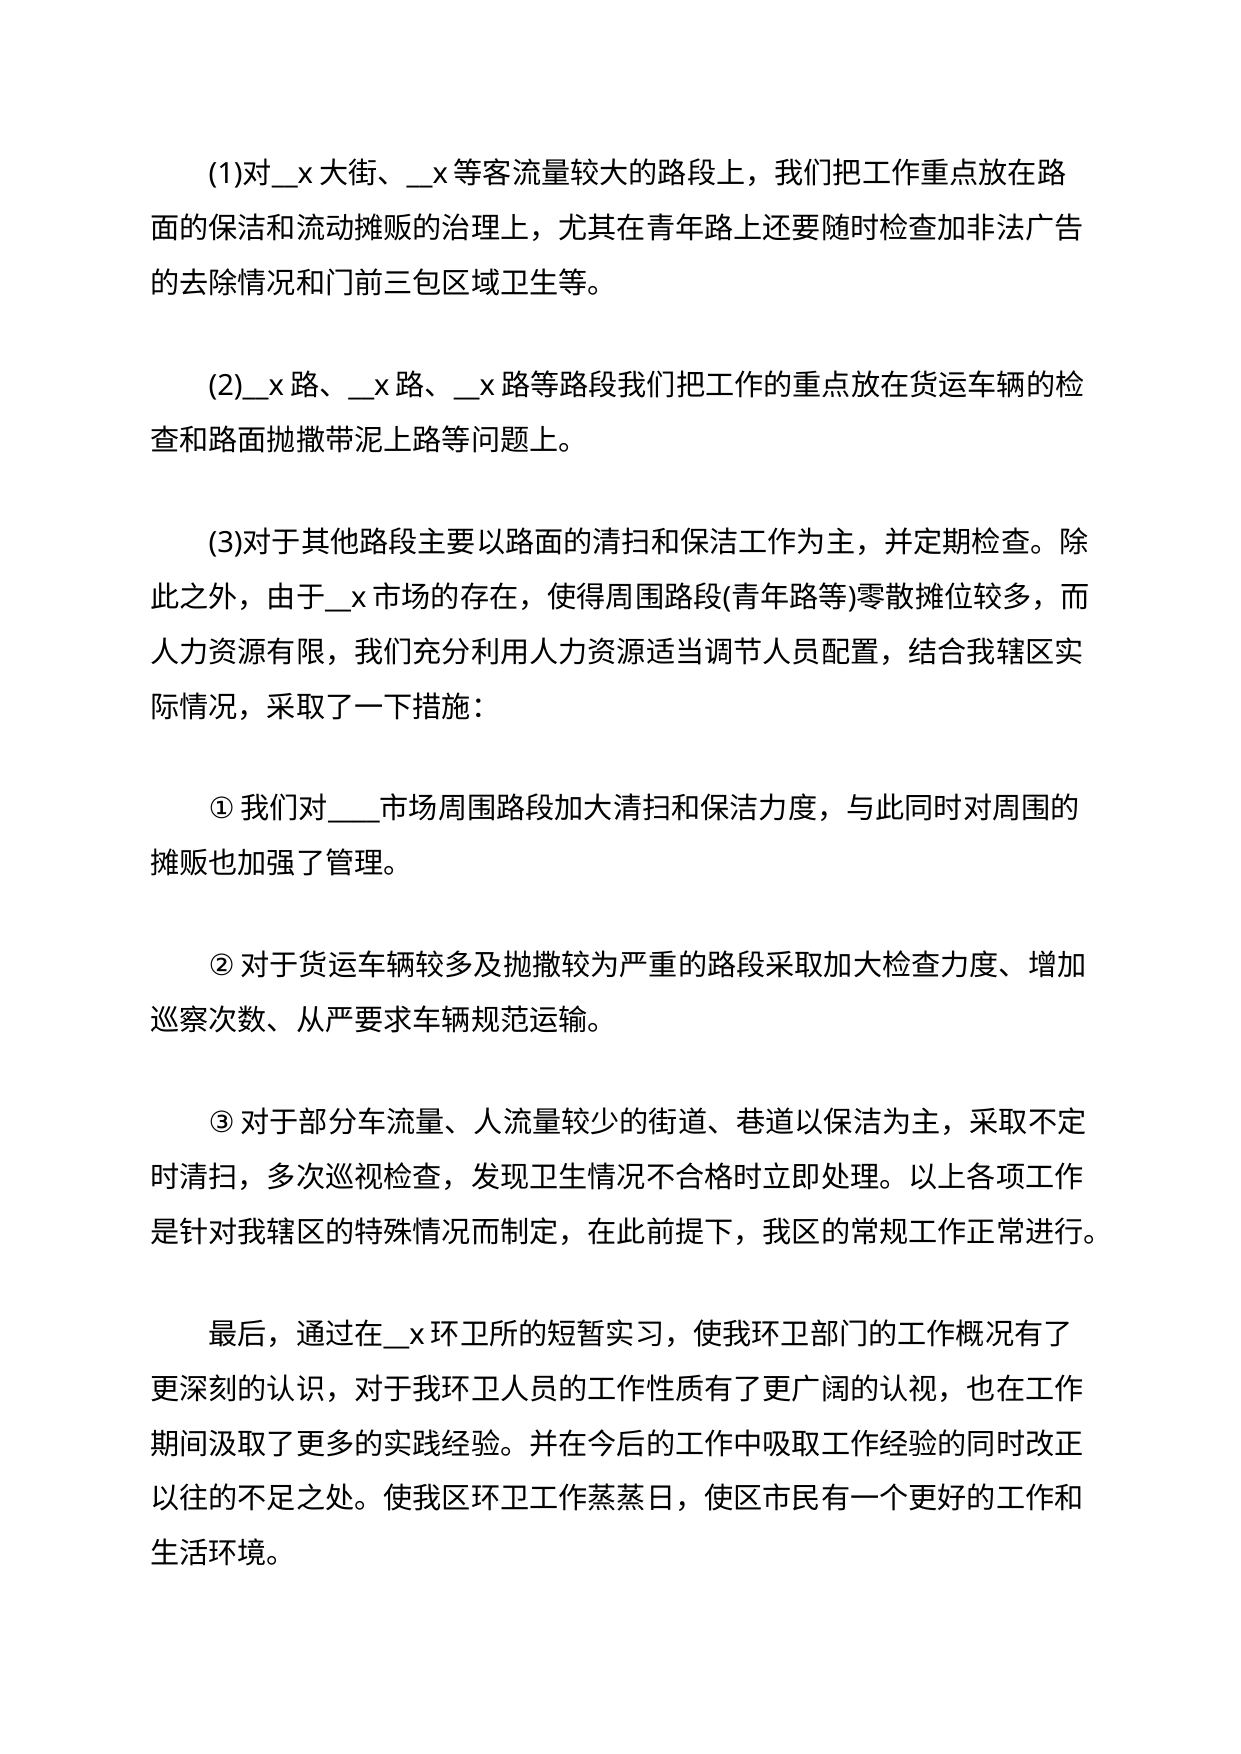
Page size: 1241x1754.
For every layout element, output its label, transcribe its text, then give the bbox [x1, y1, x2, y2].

text (3)对于其他路段主要以路面的清扫和保洁工作为主，并定期检查。除此之外，由于__x市场的存在，使得周围路段(青年路等)零散摊位较多，而人力资源有限，我们充分利用人力资源适当调节人员配置，结合我辖区实际情况，采取了一下措施： [150, 518, 1090, 726]
text (2)__x路、__x路、__x路等路段我们把工作的重点放在货运车辆的检查和路面抛撒带泥上路等问题上。 [150, 362, 1090, 459]
text (1)对__x大街、__x等客流量较大的路段上，我们把工作重点放在路面的保洁和流动摊贩的治理上，尤其在青年路上还要随时检查加非法广告的去除情况和门前三包区域卫生等。 [150, 150, 1090, 302]
text ③对于部分车流量、人流量较少的街道、巷道以保洁为主，采取不定时清扫，多次巡视检查，发现卫生情况不合格时立即处理。以上各项工作是针对我辖区的特殊情况而制定，在此前提下，我区的常规工作正常进行。 [150, 1099, 1090, 1251]
text ①我们对____市场周围路段加大清扫和保洁力度，与此同时对周围的摊贩也加强了管理。 [150, 785, 1090, 882]
text 最后，通过在__x环卫所的短暂实习，使我环卫部门的工作概况有了更深刻的认识，对于我环卫人员的工作性质有了更广阔的认视，也在工作期间汲取了更多的实践经验。并在今后的工作中吸取工作经验的同时改正以往的不足之处。使我区环卫工作蒸蒸日，使区市民有一个更好的工作和生活环境。 [150, 1310, 1090, 1572]
text ②对于货运车辆较多及抛撒较为严重的路段采取加大检查力度、增加巡察次数、从严要求车辆规范运输。 [150, 942, 1090, 1039]
